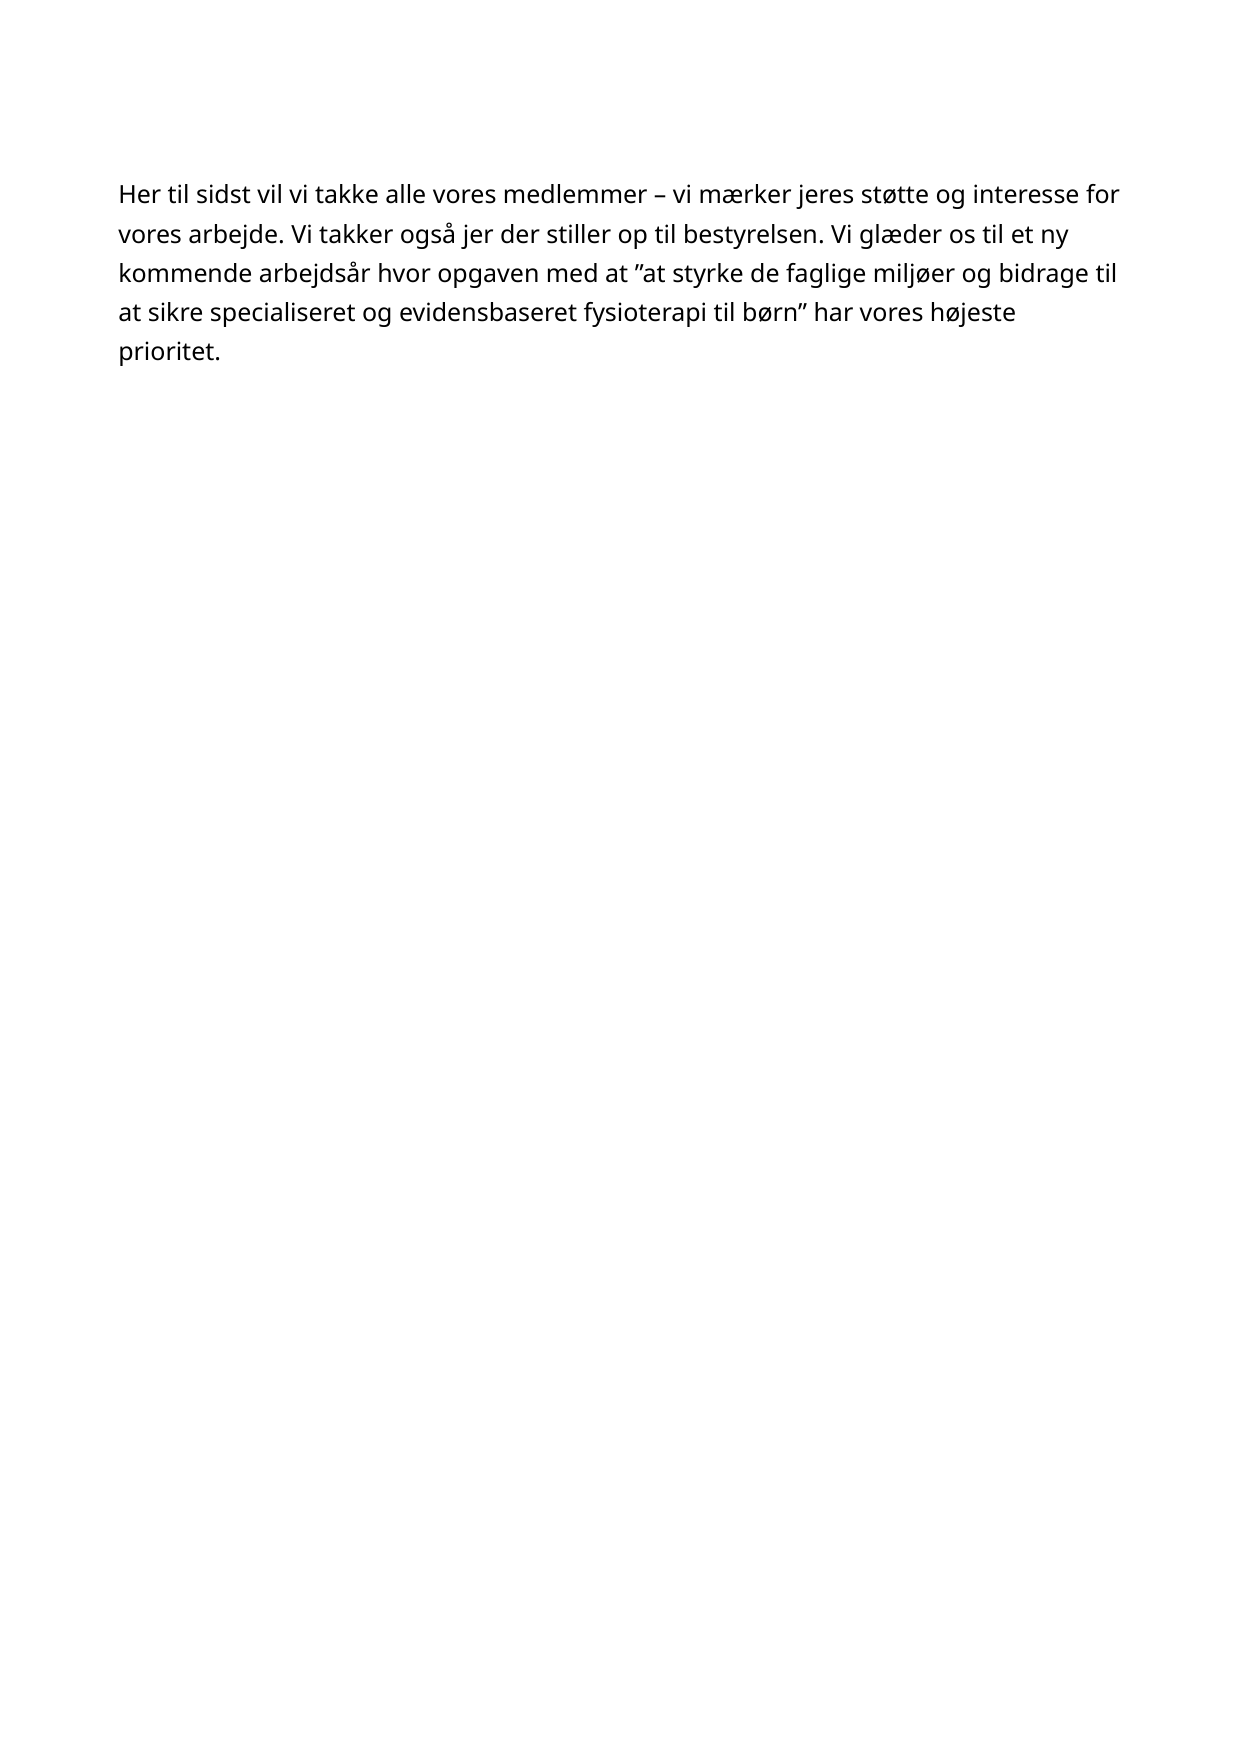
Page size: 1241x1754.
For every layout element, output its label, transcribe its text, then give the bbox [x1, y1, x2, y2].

text Her til sidst vil vi takke alle vores medlemmer – vi mærker jeres støtte og interesse for vores arbejde. Vi takker også jer der stiller op til bestyrelsen. Vi glæder os til et ny kommende arbejdsår hvor opgaven med at ”at styrke de faglige miljøer og bidrage til at sikre specialiseret og evidensbaseret fysioterapi til børn” har vores højeste prioritet. [118, 177, 1122, 368]
